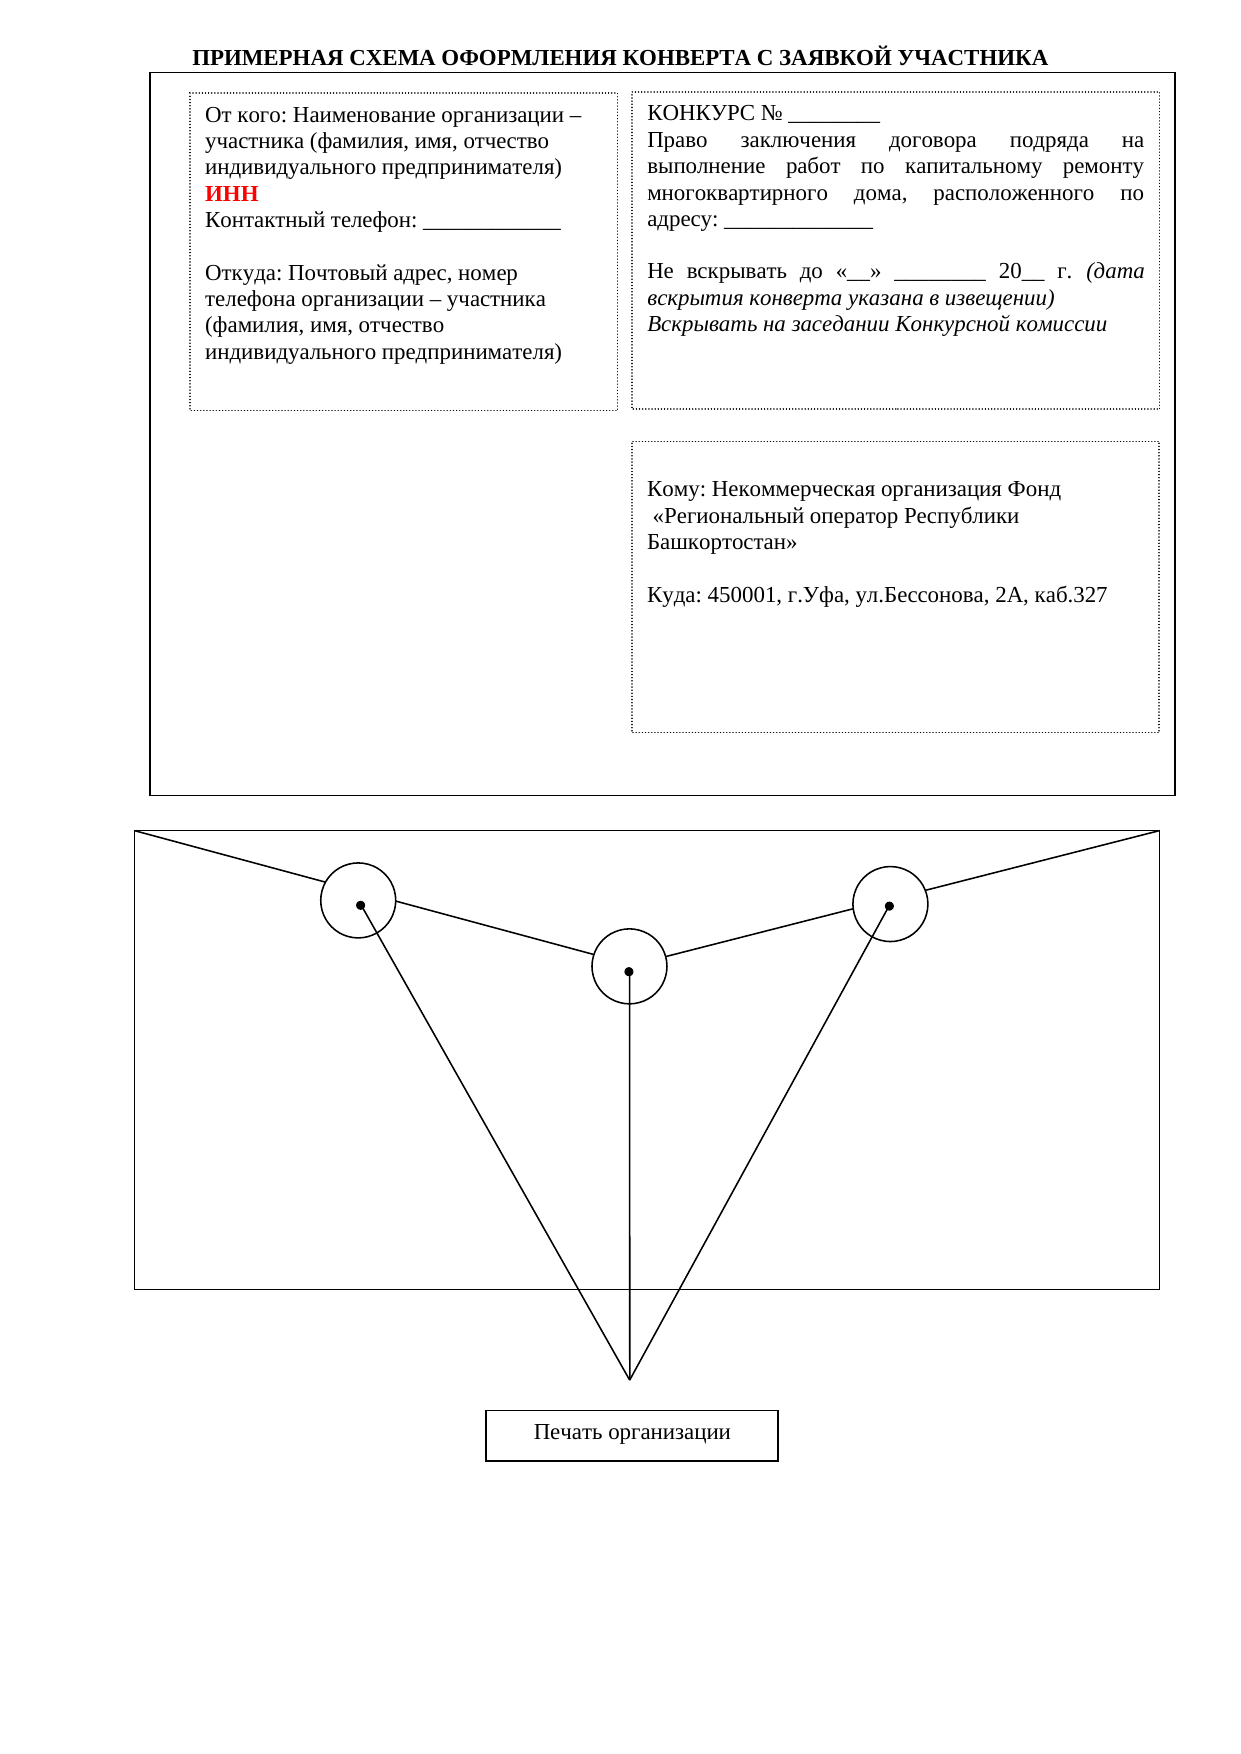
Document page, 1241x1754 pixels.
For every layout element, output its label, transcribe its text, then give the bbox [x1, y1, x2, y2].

text Примерная Схема оформления конверта с заявкой участника [192, 44, 1152, 71]
